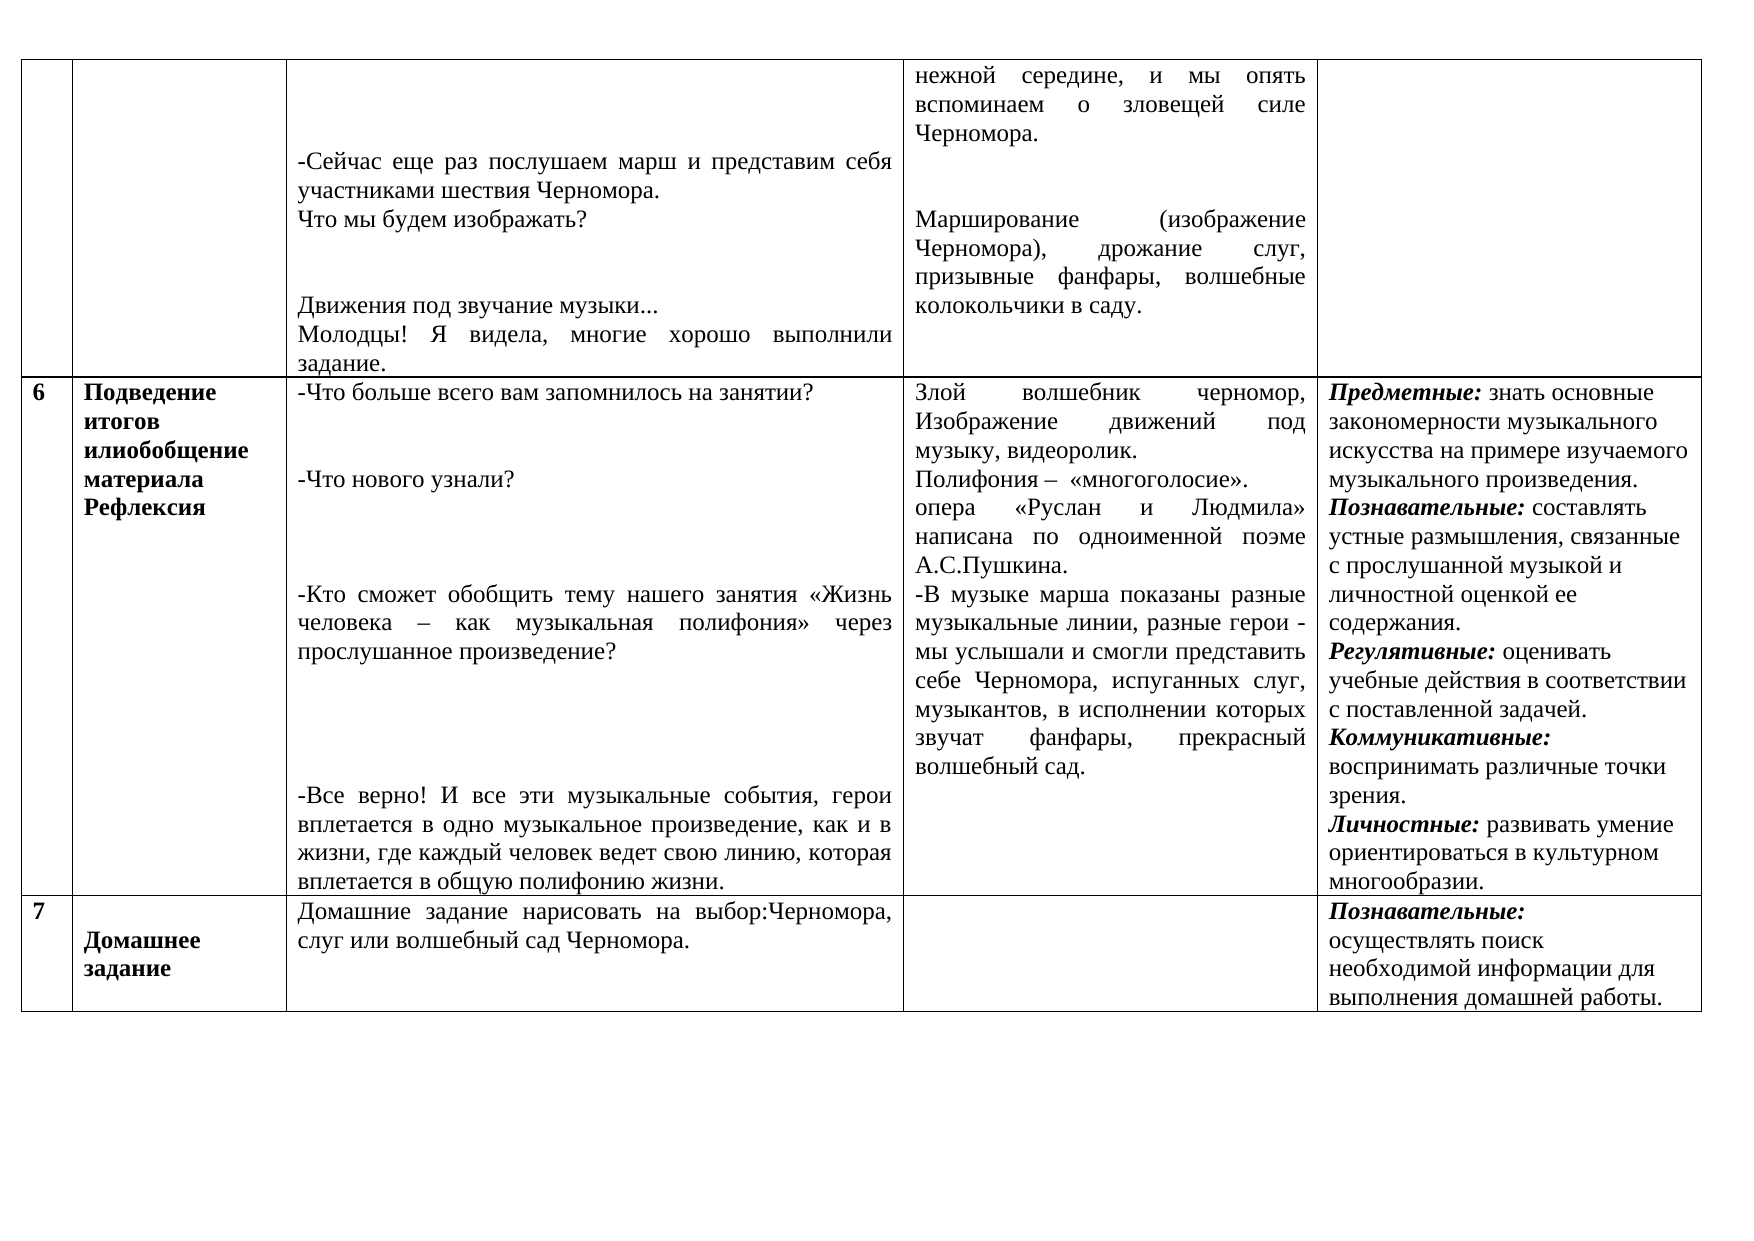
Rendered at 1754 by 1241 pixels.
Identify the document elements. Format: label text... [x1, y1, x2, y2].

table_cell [1318, 60, 1701, 376]
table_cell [287, 60, 903, 376]
table_cell 4 [22, 60, 72, 376]
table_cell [904, 60, 1317, 376]
table_cell Домашнее задание [73, 896, 286, 1011]
table_cell 7 [22, 896, 72, 1011]
table_cell Предметные: знать основные закономерности музыкального искусства на примере изучаемого музыкального произведения. Познавательные: составлять устные размышления, связанные с прослушанной музыкой и личностной оценкой ее содержания. Регулятивные: оценивать учебные действия в соответствии с поставленной задачей. Коммуникативные: воспринимать различные точки зрения. Личностные: развивать умение ориентироваться в культурном многообразии. [1318, 378, 1701, 895]
table_cell Подведение итогов илиобобщение материала Рефлексия [73, 378, 286, 895]
table_cell Познавательные: осуществлять поиск необходимой информации для выполнения домашней работы. [1318, 896, 1701, 1011]
table_cell [904, 896, 1317, 1011]
table_cell -Что больше всего вам запомнилось на занятии? -Что нового узнали? -Кто сможет обобщить тему нашего занятия «Жизнь человека – как музыкальная полифония» через прослушанное произведение? -Все верно! И все эти музыкальные события, герои вплетается в одно музыкальное произведение, как и в жизни, где каждый человек ведет свою линию, которая вплетается в общую полифонию жизни. [287, 378, 903, 895]
table_cell 6 [22, 378, 72, 895]
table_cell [73, 60, 286, 376]
table_cell Домашние задание нарисовать на выбор:Черномора, слуг или волшебный сад Черномора. [287, 896, 903, 1011]
table_cell Злой волшебник черномор, Изображение движений под музыку, видеоролик. Полифония – «многоголосие». опера «Руслан и Людмила» написана по одноименной поэме А.С.Пушкина. -В музыке марша показаны разные музыкальные линии, разные герои - мы услышали и смогли представить себе Черномора, испуганных слуг, музыкантов, в исполнении которых звучат фанфары, прекрасный волшебный сад. [904, 378, 1317, 895]
